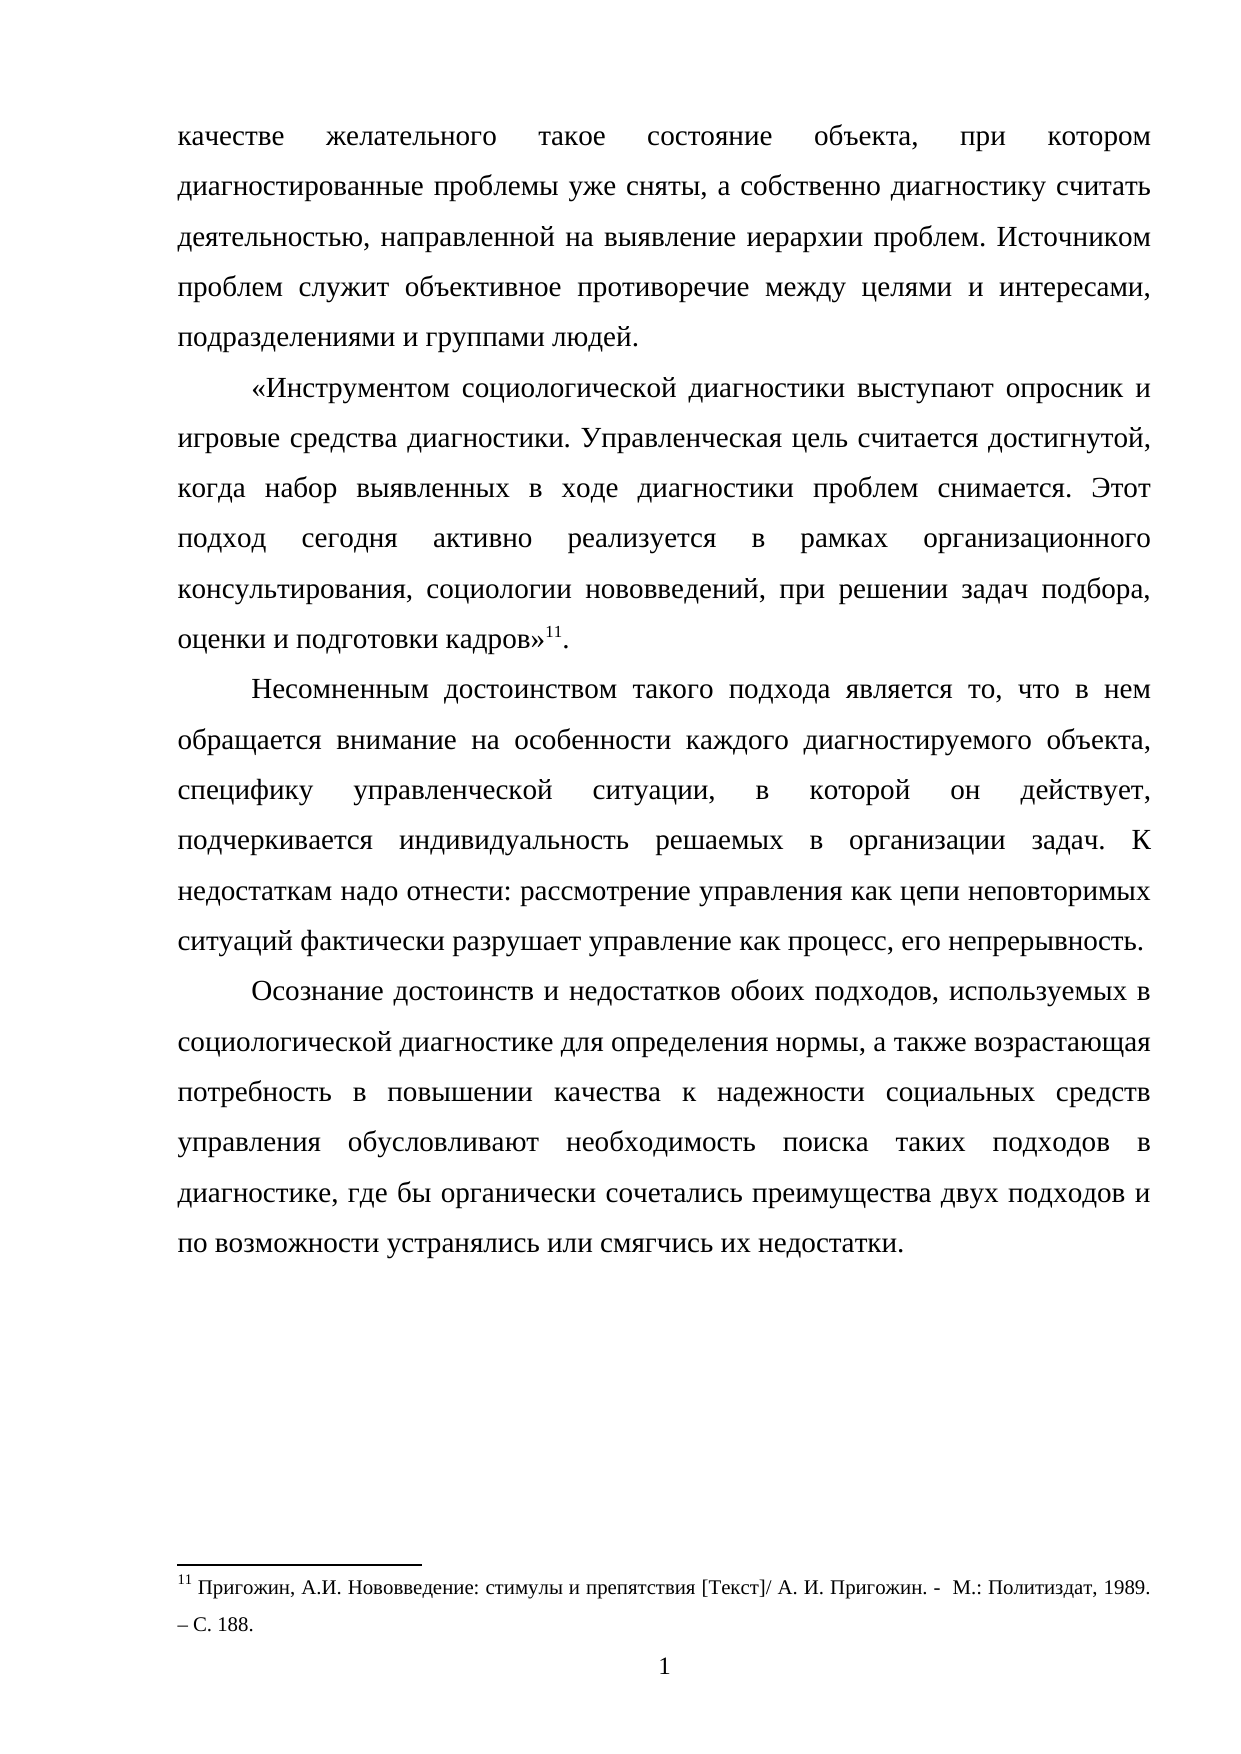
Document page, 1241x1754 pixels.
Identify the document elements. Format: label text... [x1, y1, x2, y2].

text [177, 118, 1152, 353]
text Несомненным достоинством такого подхода является то, что в нем обращается внимание на особенности каждого диагностируемого объекта, специфику управленческой ситуации, в которой он действует, подчеркивается индивидуальность решаемых в организации задач. К недостаткам надо отнести: рассмотрение управления как цепи неповторимых ситуаций фактически разрушает управление как процесс, его непрерывность. [177, 672, 1152, 957]
text Осознание достоинств и недостатков обоих подходов, используемых в социологической диагностике для определения нормы, а также возрастающая потребность в повышении качества к надежности социальных средств управления обусловливают необходимость поиска таких подходов в диагностике, где бы органически сочетались преимущества двух подходов и по возможности устранялись или смягчись их недостатки. [177, 973, 1152, 1258]
text «Инструментом социологической диагностики выступают опросник и игровые средства диагностики. Управленческая цель считается достигнутой, когда набор выявленных в ходе диагностики проблем снимается. Этот подход сегодня активно реализуется в рамках организационного консультирования, социологии нововведений, при решении задач подбора, оценки и подготовки кадров». [177, 370, 1152, 655]
